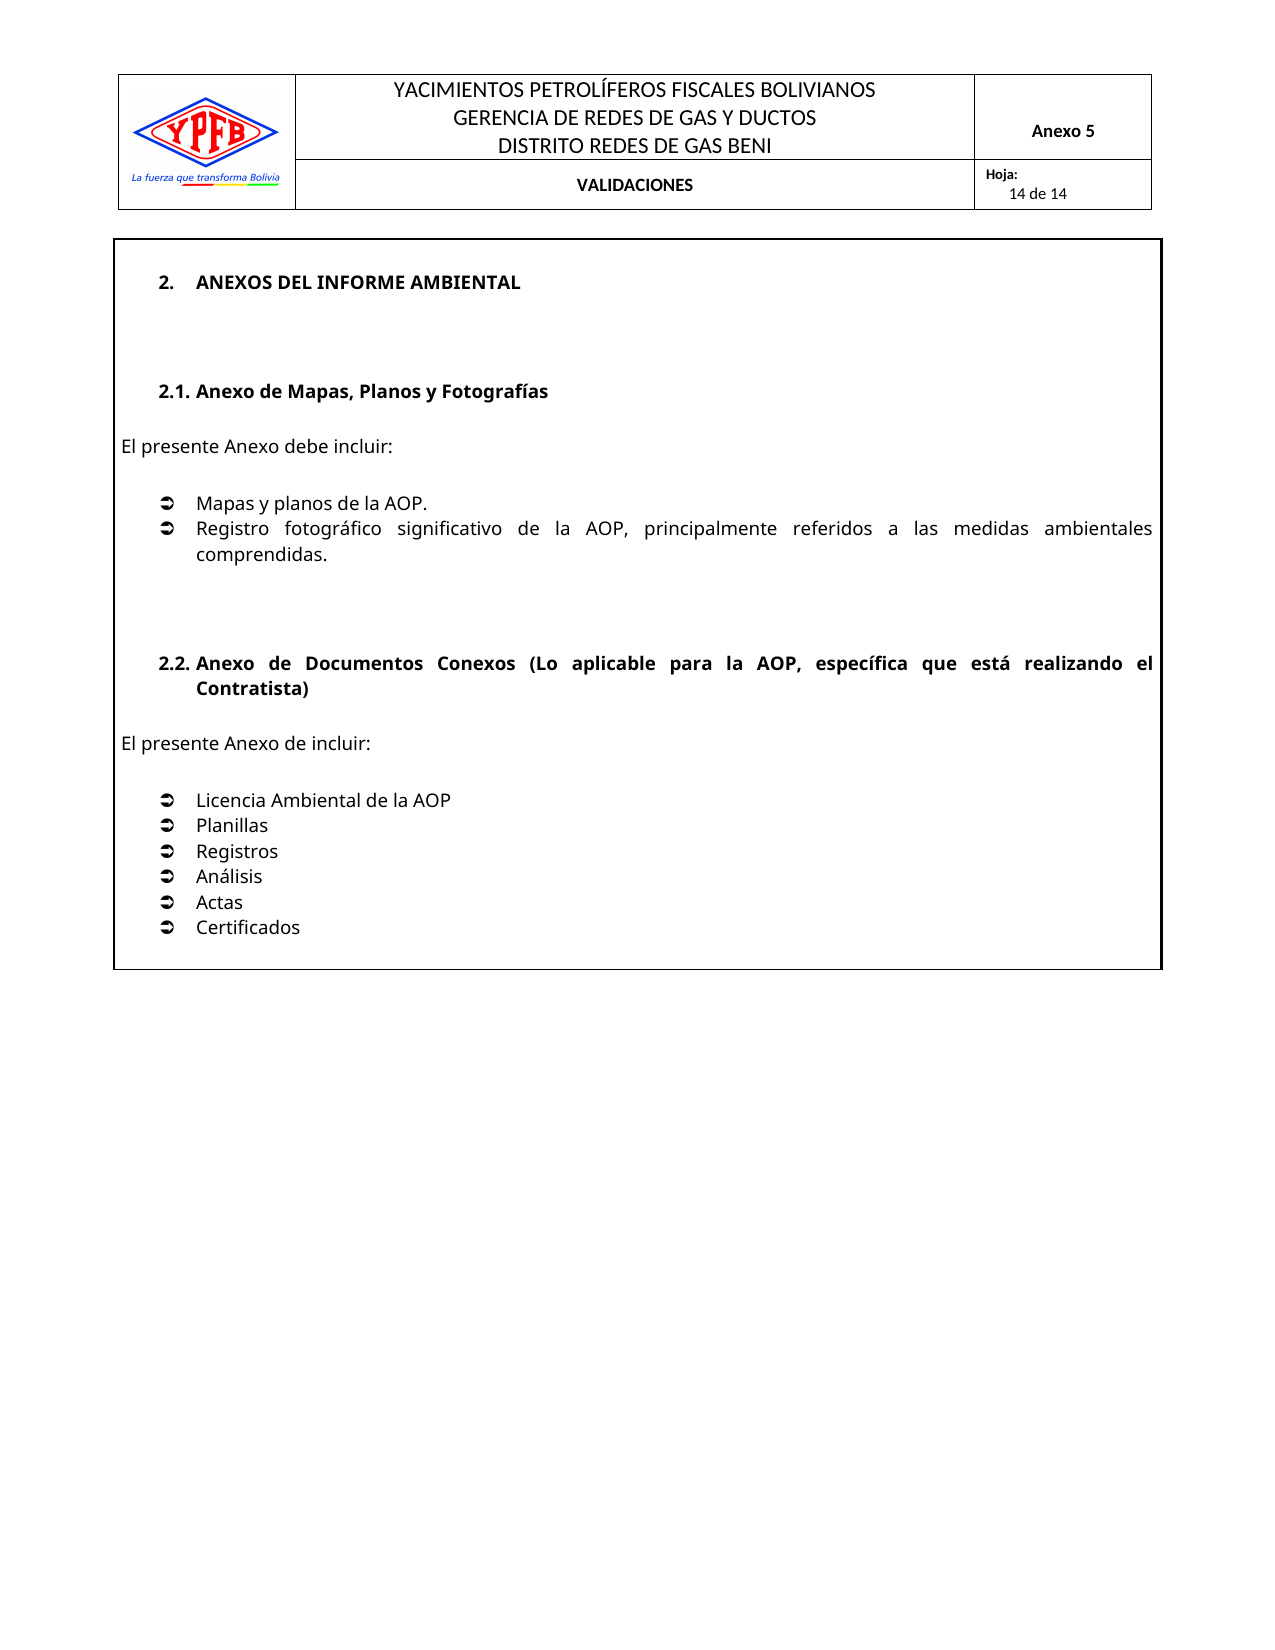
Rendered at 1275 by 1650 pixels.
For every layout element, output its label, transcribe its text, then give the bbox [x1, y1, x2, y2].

picture [129, 92, 281, 191]
